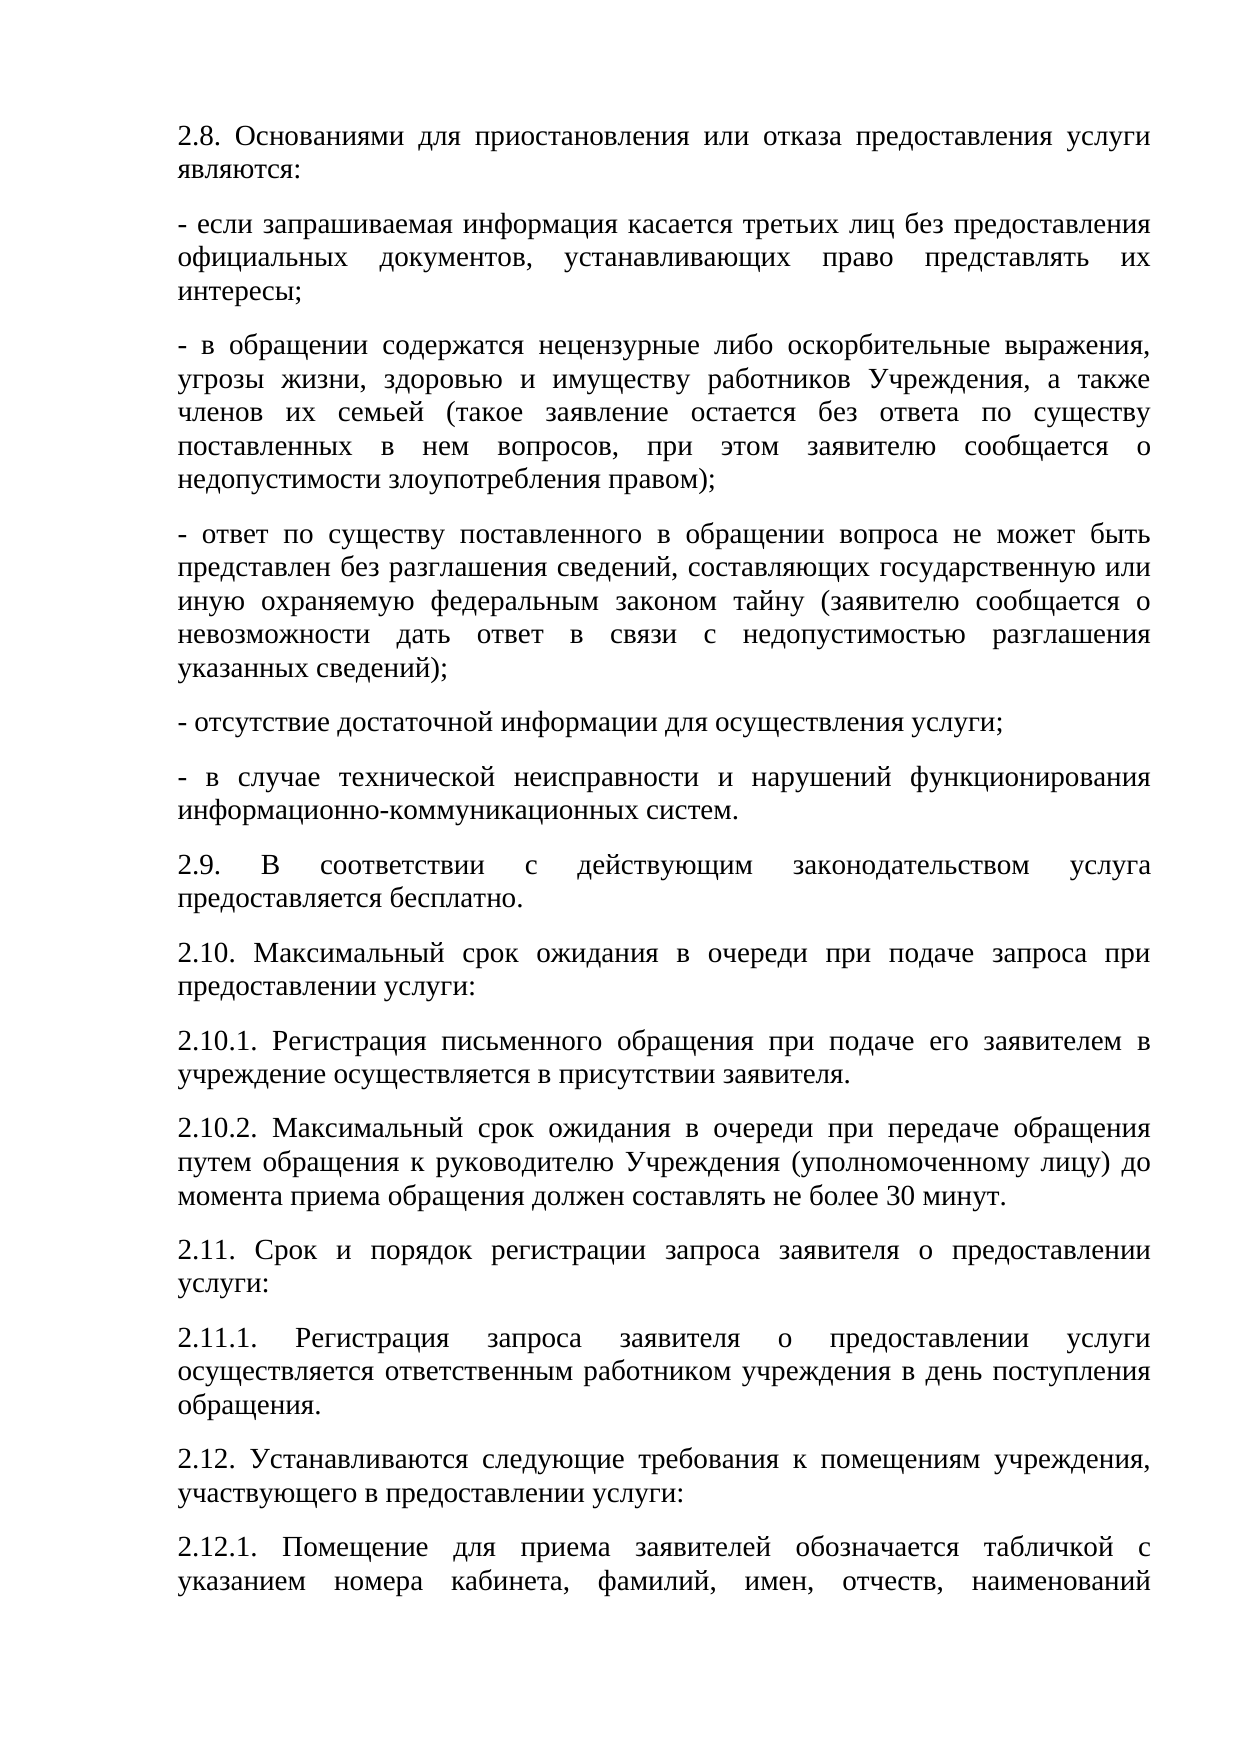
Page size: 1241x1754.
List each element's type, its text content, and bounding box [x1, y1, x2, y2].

text 2.11.1. Регистрация запроса заявителя о предоставлении услуги осуществляется ответственным работником учреждения в день поступления обращения. [177, 1320, 1152, 1421]
text 2.11. Срок и порядок регистрации запроса заявителя о предоставлении услуги: [177, 1232, 1152, 1299]
text 2.8. Основаниями для приостановления или отказа предоставления услуги являются: [177, 118, 1152, 185]
text 2.10.1. Регистрация письменного обращения при подаче его заявителем в учреждение осуществляется в присутствии заявителя. [177, 1023, 1152, 1090]
text - если запрашиваемая информация касается третьих лиц без предоставления официальных документов, устанавливающих право представлять их интересы; [177, 206, 1152, 307]
text - в случае технической неисправности и нарушений функционирования информационно-коммуникационных систем. [177, 759, 1152, 826]
text - отсутствие достаточной информации для осуществления услуги; [177, 704, 1152, 738]
text 2.10.2. Максимальный срок ожидания в очереди при передаче обращения путем обращения к руководителю Учреждения (уполномоченному лицу) до момента приема обращения должен составлять не более 30 минут. [177, 1111, 1152, 1211]
text 2.9. В соответствии с действующим законодательством услуга предоставляется бесплатно. [177, 847, 1152, 914]
text 2.12. Устанавливаются следующие требования к помещениям учреждения, участвующего в предоставлении услуги: [177, 1441, 1152, 1508]
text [177, 1529, 1152, 1596]
text - в обращении содержатся нецензурные либо оскорбительные выражения, угрозы жизни, здоровью и имуществу работников Учреждения, а также членов их семьей (такое заявление остается без ответа по существу поставленных в нем вопросов, при этом заявителю сообщается о недопустимости злоупотребления правом); [177, 327, 1152, 495]
text 2.10. Максимальный срок ожидания в очереди при подаче запроса при предоставлении услуги: [177, 935, 1152, 1002]
text - ответ по существу поставленного в обращении вопроса не может быть представлен без разглашения сведений, составляющих государственную или иную охраняемую федеральным законом тайну (заявителю сообщается о невозможности дать ответ в связи с недопустимостью разглашения указанных сведений); [177, 516, 1152, 684]
